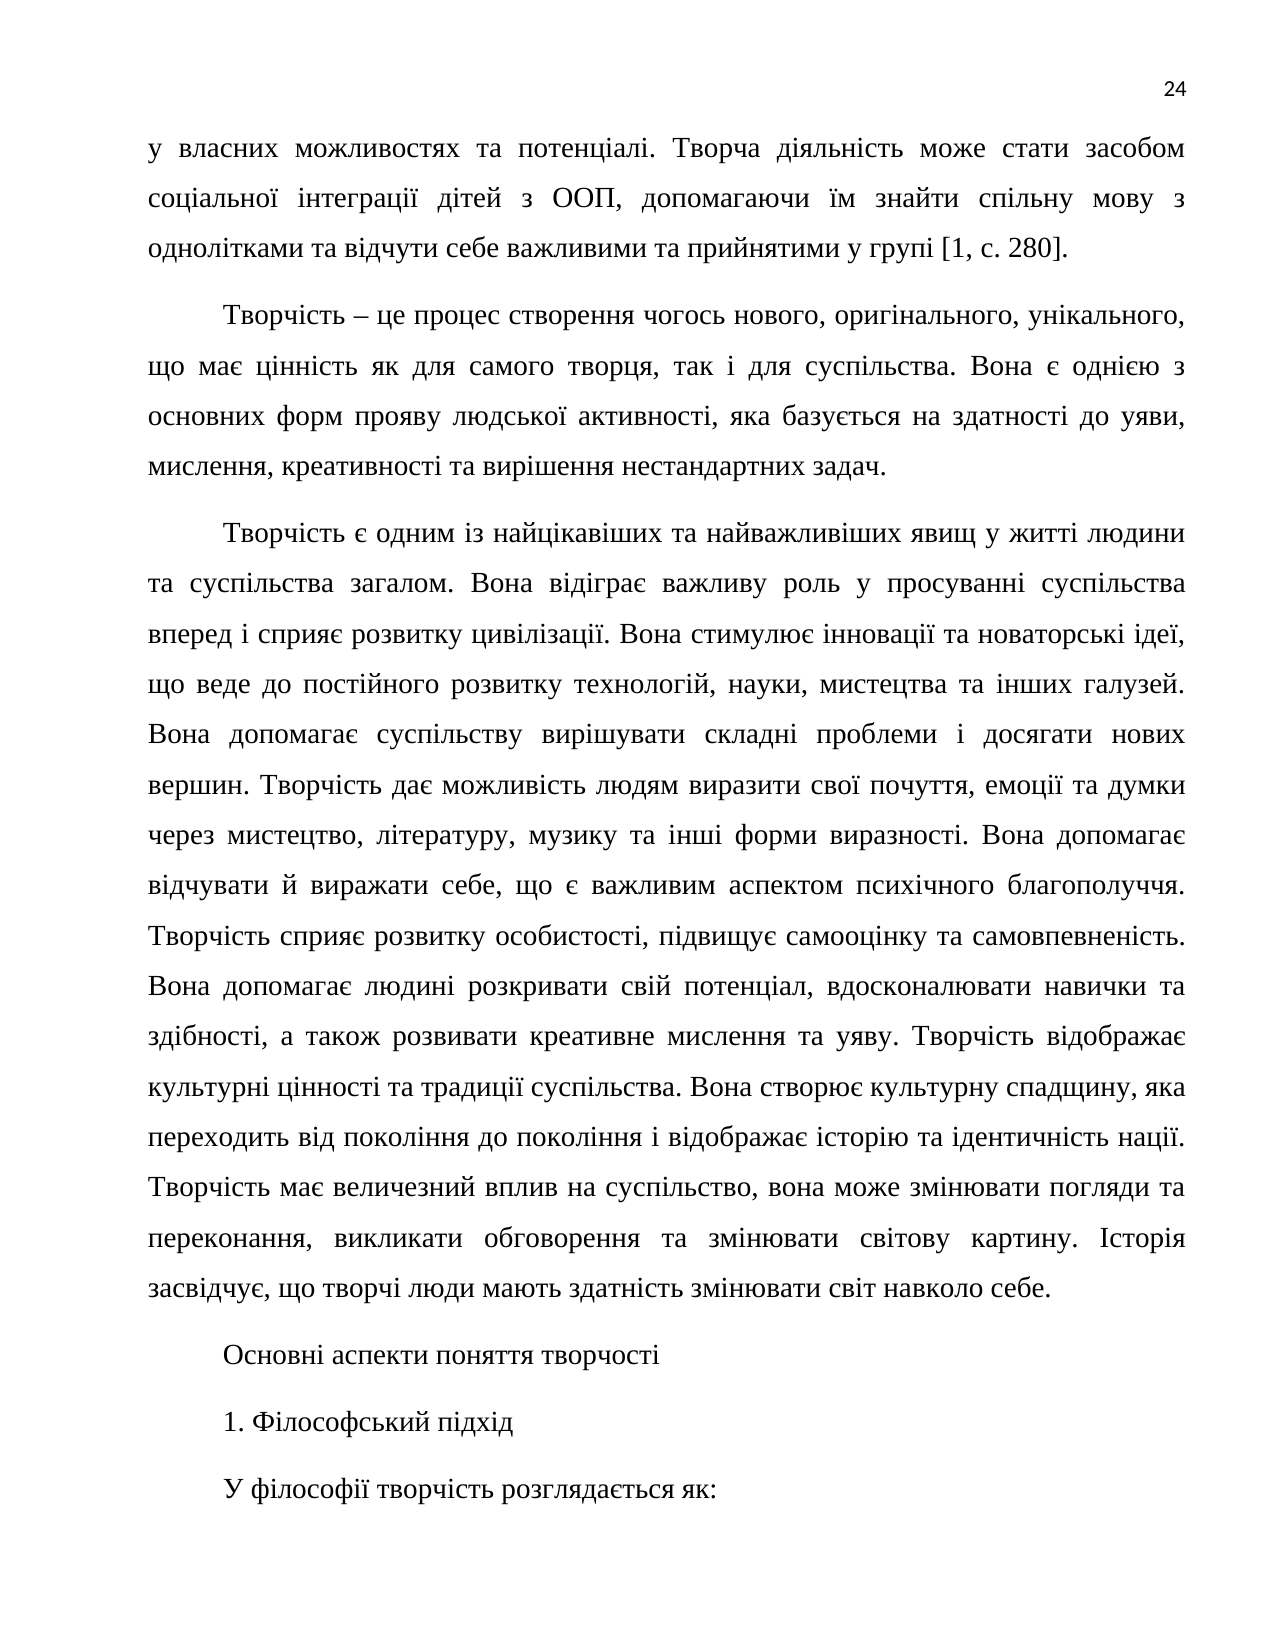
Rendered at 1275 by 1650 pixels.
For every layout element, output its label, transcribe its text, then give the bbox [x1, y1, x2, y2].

text 1. Філософський підхід [148, 1404, 1186, 1437]
text У філософії творчість розглядається як: [148, 1471, 1186, 1504]
text Творчість – це процес створення чогось нового, оригінального, унікального, що має цінність як для самого творця, так і для суспільства. Вона є однією з основних форм прояву людської активності, яка базується на здатності до уяви, мислення, креативності та вирішення нестандартних задач. [148, 297, 1186, 482]
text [148, 130, 1186, 264]
text Основні аспекти поняття творчості [148, 1337, 1186, 1371]
text Творчість є одним із найцікавіших та найважливіших явищ у житті людини та суспільства загалом. Вона відіграє важливу роль у просуванні суспільства вперед і сприяє розвитку цивілізації. Вона стимулює інновації та новаторські ідеї, що веде до постійного розвитку технологій, науки, мистецтва та інших галузей. Вона допомагає суспільству вирішувати складні проблеми і досягати нових вершин. Творчість дає можливість людям виразити свої почуття, емоції та думки через мистецтво, літературу, музику та інші форми виразності. Вона допомагає відчувати й виражати себе, що є важливим аспектом психічного благополуччя. Творчість сприяє розвитку особистості, підвищує самооцінку та самовпевненість. Вона допомагає людині розкривати свій потенціал, вдосконалювати навички та здібності, а також розвивати креативне мислення та уяву. Творчість відображає культурні цінності та традиції суспільства. Вона створює культурну спадщину, яка переходить від покоління до покоління і відображає історію та ідентичність нації. Творчість має величезний вплив на суспільство, вона може змінювати погляди та переконання, викликати обговорення та змінювати світову картину. Історія засвідчує, що творчі люди мають здатність змінювати світ навколо себе. [148, 515, 1186, 1303]
